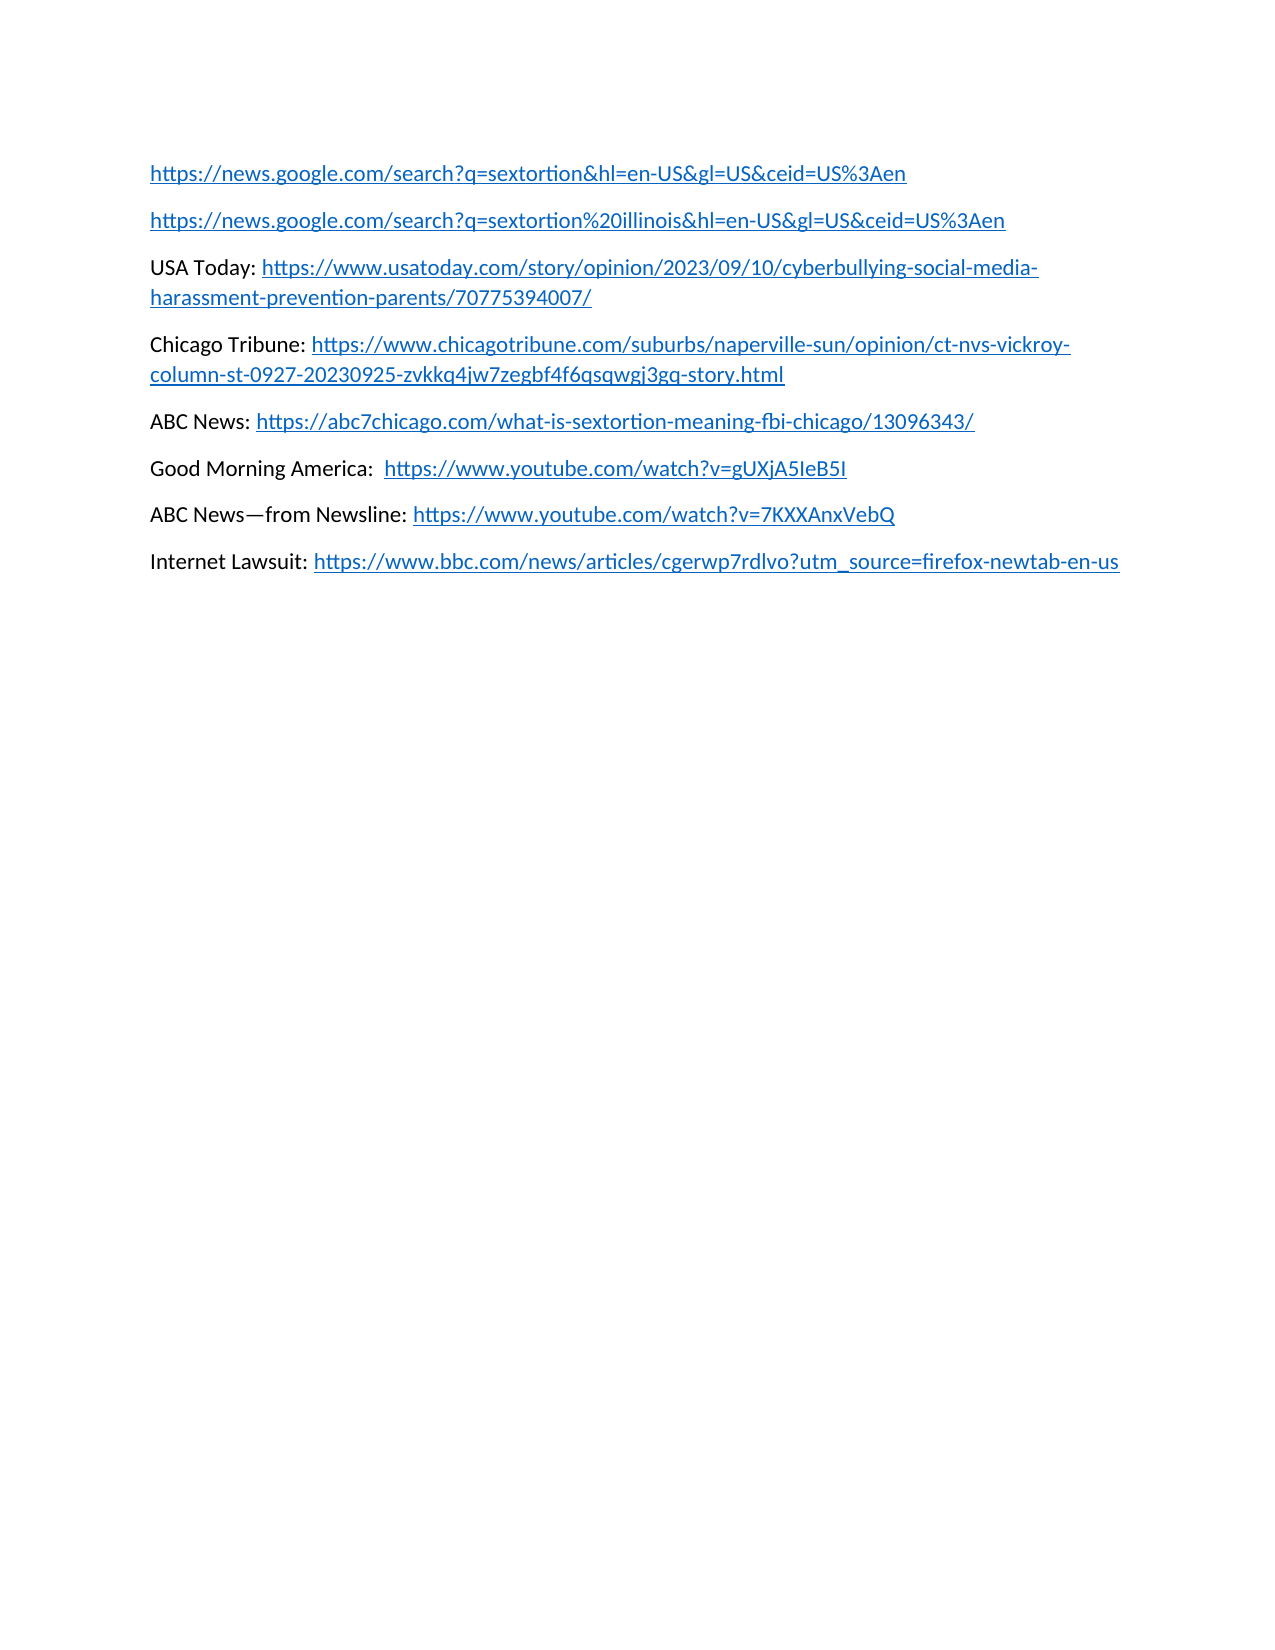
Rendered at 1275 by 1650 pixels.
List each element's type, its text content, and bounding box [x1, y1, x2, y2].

text ABC News: https://abc7chicago.com/what-is-sextortion-meaning-fbi-chicago/13096343/ [150, 407, 1125, 435]
text https://news.google.com/search?q=sextortion%20illinois&hl=en-US&gl=US&ceid=US%3Aen [150, 206, 1125, 234]
text Good Morning America: https://www.youtube.com/watch?v=gUXjA5IeB5I [150, 454, 1125, 482]
text ABC News—from Newsline: https://www.youtube.com/watch?v=7KXXAnxVebQ [150, 501, 1125, 529]
text https://news.google.com/search?q=sextortion&hl=en-US&gl=US&ceid=US%3Aen [150, 159, 1125, 187]
text Internet Lawsuit: https://www.bbc.com/news/articles/cgerwp7rdlvo?utm_source=firefox-newtab-en-us [150, 547, 1125, 576]
text USA Today: https://www.usatoday.com/story/opinion/2023/09/10/cyberbullying-social-media-harassment-prevention-parents/70775394007/ [150, 253, 1125, 311]
text Chicago Tribune: https://www.chicagotribune.com/suburbs/naperville-sun/opinion/ct-nvs-vickroy-column-st-0927-20230925-zvkkq4jw7zegbf4f6qsqwgj3gq-story.html [150, 330, 1125, 388]
